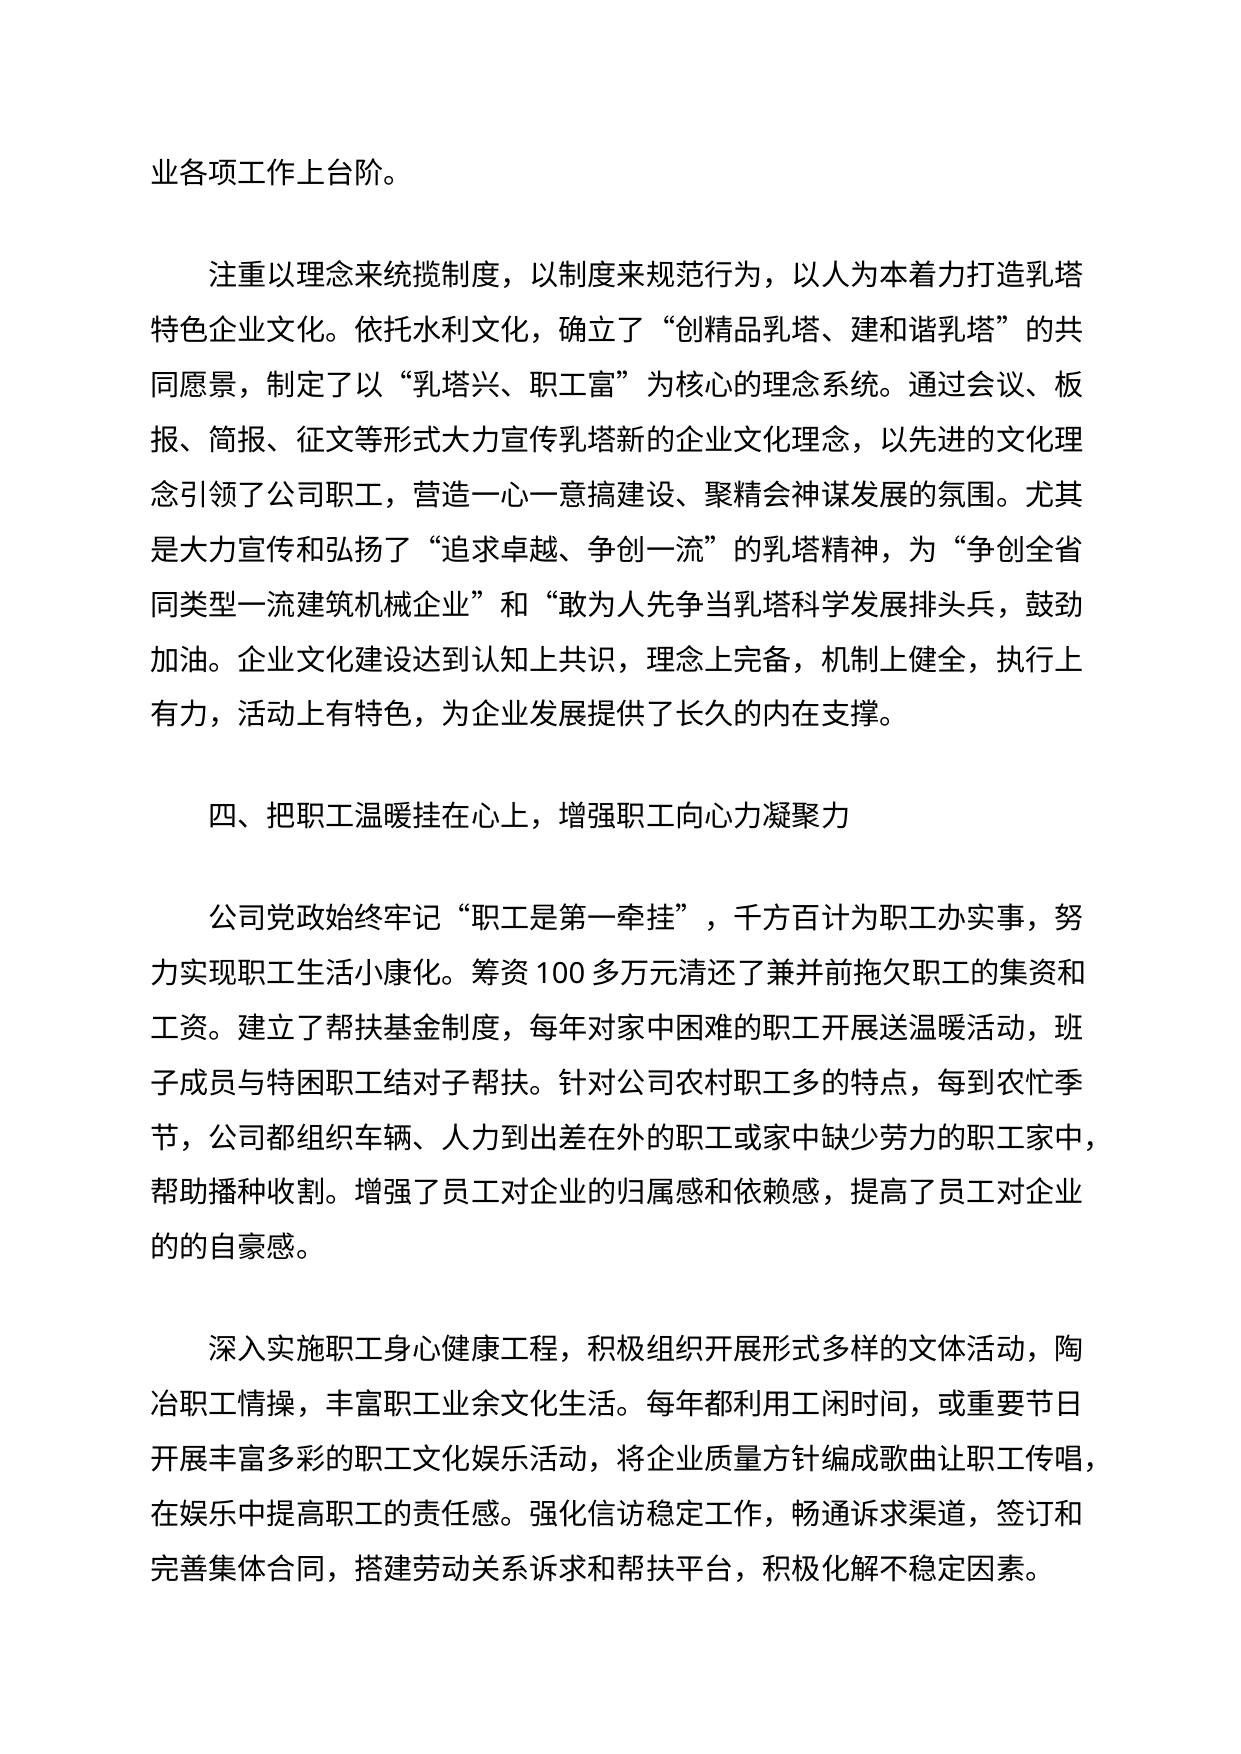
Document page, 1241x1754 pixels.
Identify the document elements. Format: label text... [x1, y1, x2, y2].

text 深入实施职工身心健康工程，积极组织开展形式多样的文体活动，陶冶职工情操，丰富职工业余文化生活。每年都利用工闲时间，或重要节日开展丰富多彩的职工文化娱乐活动，将企业质量方针编成歌曲让职工传唱，在娱乐中提高职工的责任感。强化信访稳定工作，畅通诉求渠道，签订和完善集体合同，搭建劳动关系诉求和帮扶平台，积极化解不稳定因素。 [150, 1326, 1090, 1588]
text 四、把职工温暖挂在心上，增强职工向心力凝聚力 [150, 793, 1090, 835]
text 注重以理念来统揽制度，以制度来规范行为，以人为本着力打造乳塔特色企业文化。依托水利文化，确立了“创精品乳塔、建和谐乳塔”的共同愿景，制定了以“乳塔兴、职工富”为核心的理念系统。通过会议、板报、简报、征文等形式大力宣传乳塔新的企业文化理念，以先进的文化理念引领了公司职工，营造一心一意搞建设、聚精会神谋发展的氛围。尤其是大力宣传和弘扬了“追求卓越、争创一流”的乳塔精神，为“争创全省同类型一流建筑机械企业”和“敢为人先争当乳塔科学发展排头兵，鼓劲加油。企业文化建设达到认知上共识，理念上完备，机制上健全，执行上有力，活动上有特色，为企业发展提供了长久的内在支撑。 [150, 252, 1090, 733]
text 公司党政始终牢记“职工是第一牵挂”，千方百计为职工办实事，努力实现职工生活小康化。筹资100多万元清还了兼并前拖欠职工的集资和工资。建立了帮扶基金制度，每年对家中困难的职工开展送温暖活动，班子成员与特困职工结对子帮扶。针对公司农村职工多的特点，每到农忙季节，公司都组织车辆、人力到出差在外的职工或家中缺少劳力的职工家中，帮助播种收割。增强了员工对企业的归属感和依赖感，提高了员工对企业的的自豪感。 [150, 894, 1090, 1266]
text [150, 150, 1090, 192]
